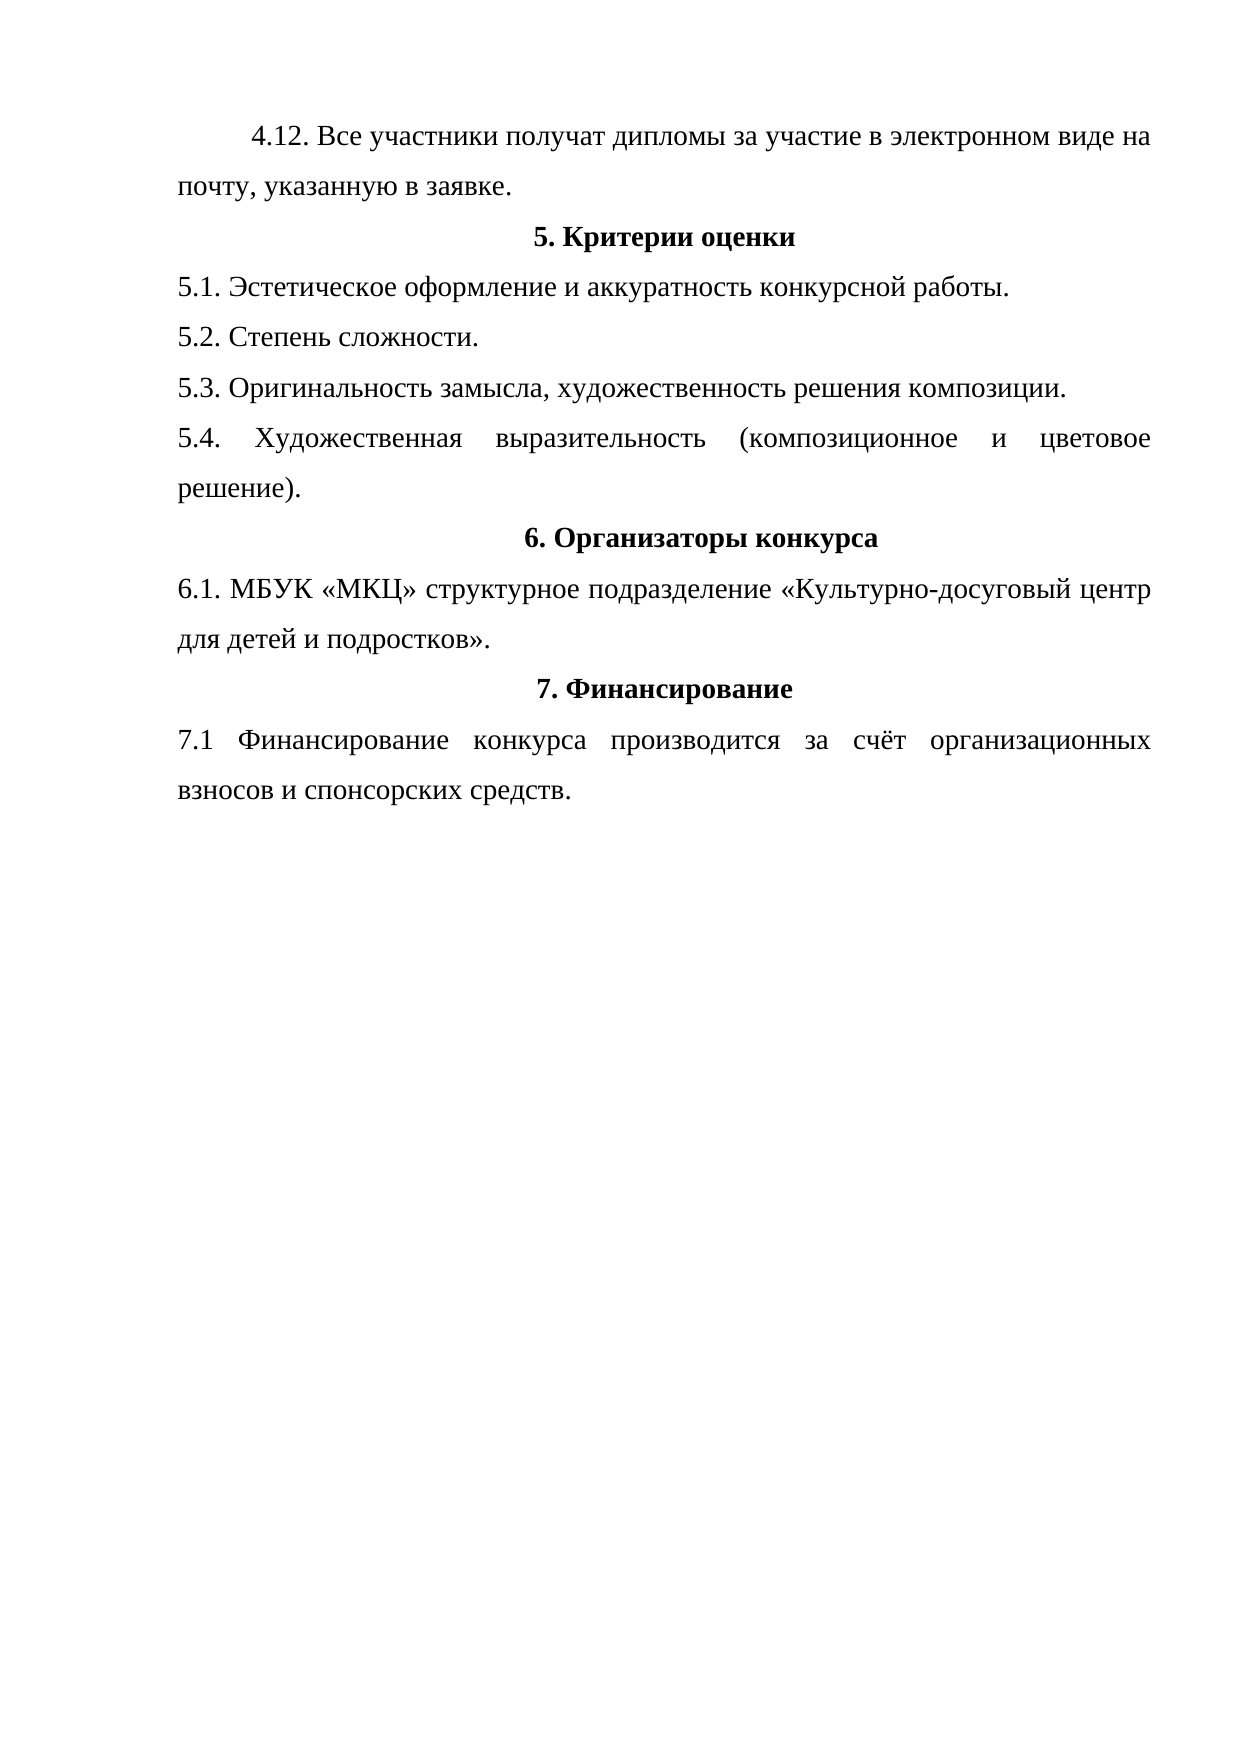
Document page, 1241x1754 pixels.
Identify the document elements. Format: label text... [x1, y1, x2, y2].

text 6.1. МБУК «МКЦ» структурное подразделение «Культурно-досуговый центр для детей и подростков». [177, 571, 1152, 655]
text 4.12. Все участники получат дипломы за участие в электронном виде на почту, указанную в заявке. [177, 118, 1152, 202]
text 7. Финансирование [177, 672, 1152, 705]
text 5.1. Эстетическое оформление и аккуратность конкурсной работы. [177, 269, 1152, 303]
text 7.1 Финансирование конкурса производится за счёт организационных взносов и спонсорских средств. [177, 722, 1152, 806]
text 5.2. Степень сложности. [177, 319, 1152, 353]
text 5.4. Художественная выразительность (композиционное и цветовое решение). [177, 420, 1152, 504]
text 5. Критерии оценки [177, 219, 1152, 252]
text 5.3. Оригинальность замысла, художественность решения композиции. [177, 370, 1152, 403]
text 6. Организаторы конкурса [177, 521, 1152, 554]
